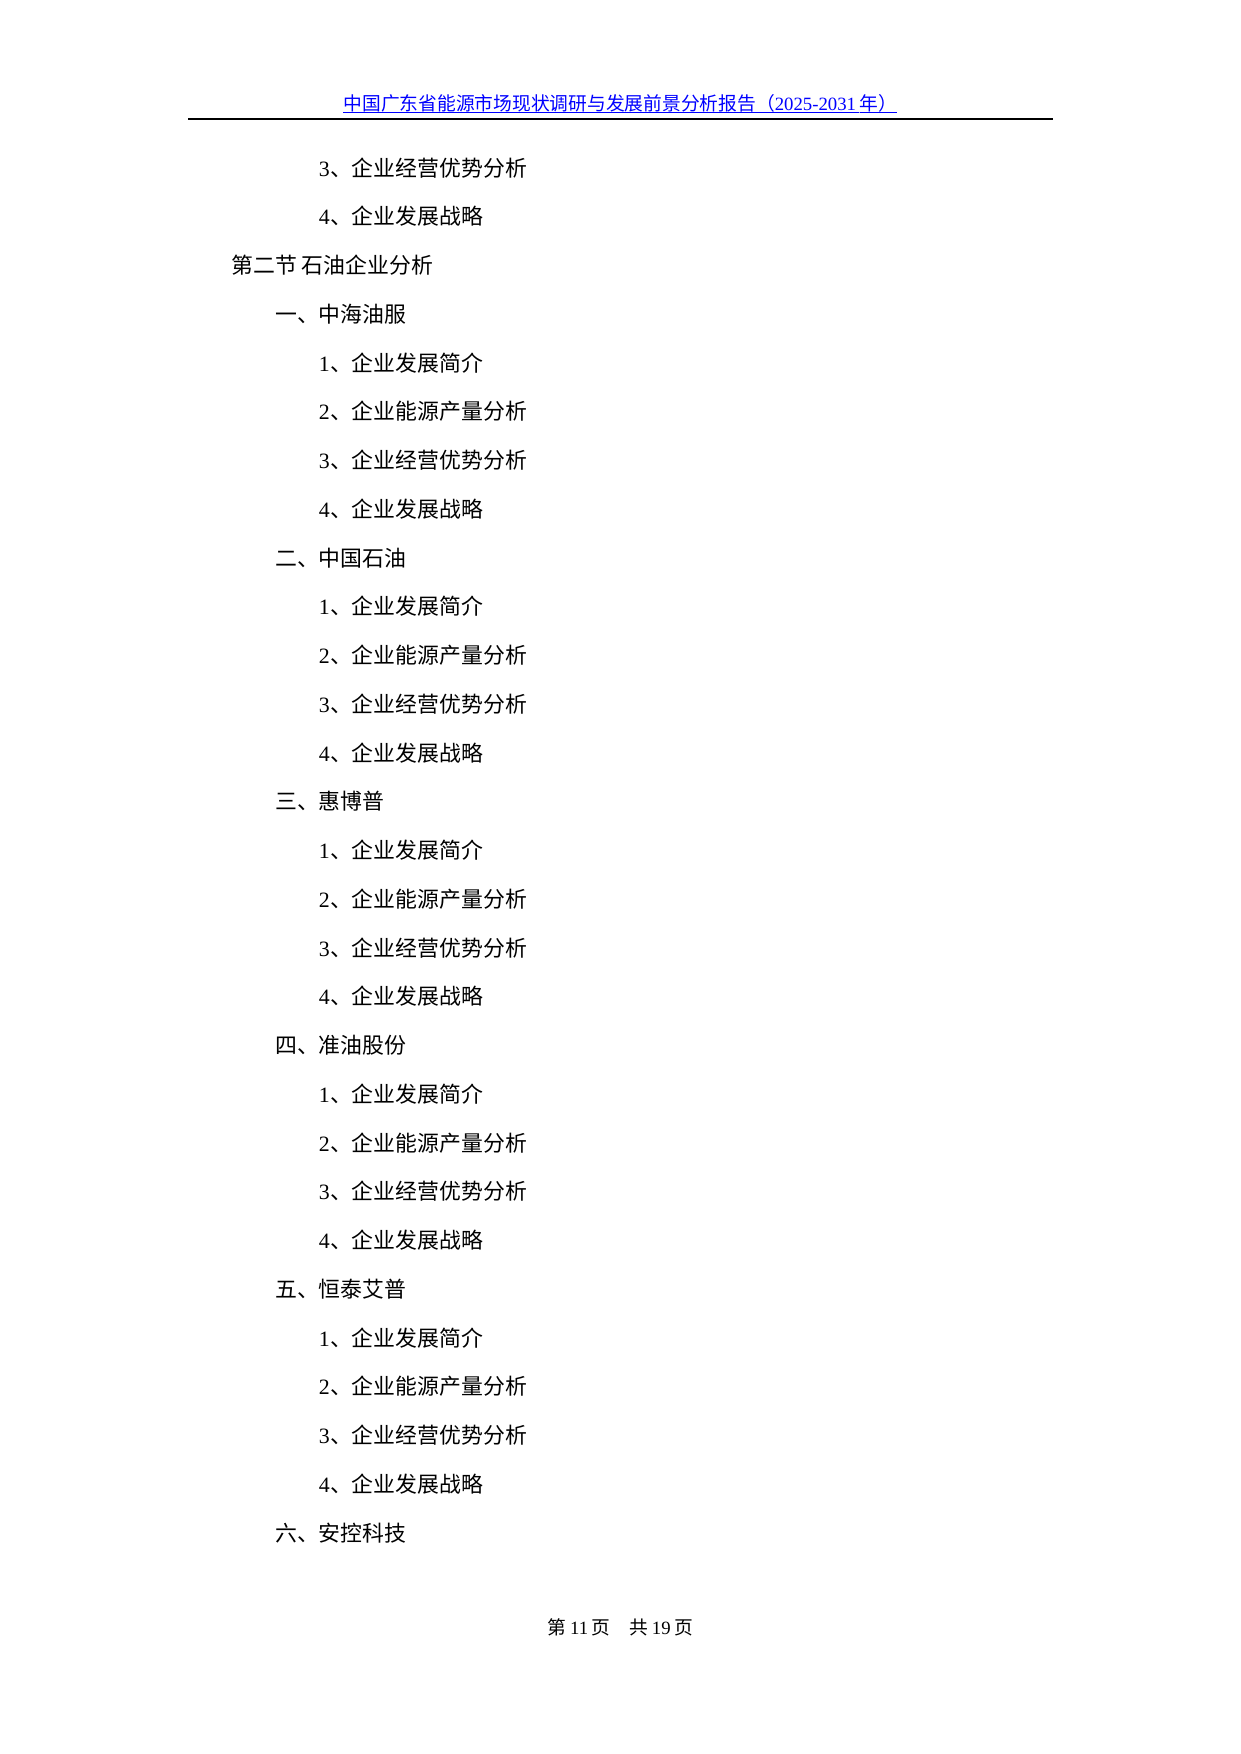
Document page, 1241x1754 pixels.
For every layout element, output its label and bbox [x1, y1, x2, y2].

text [187, 150, 1053, 1548]
